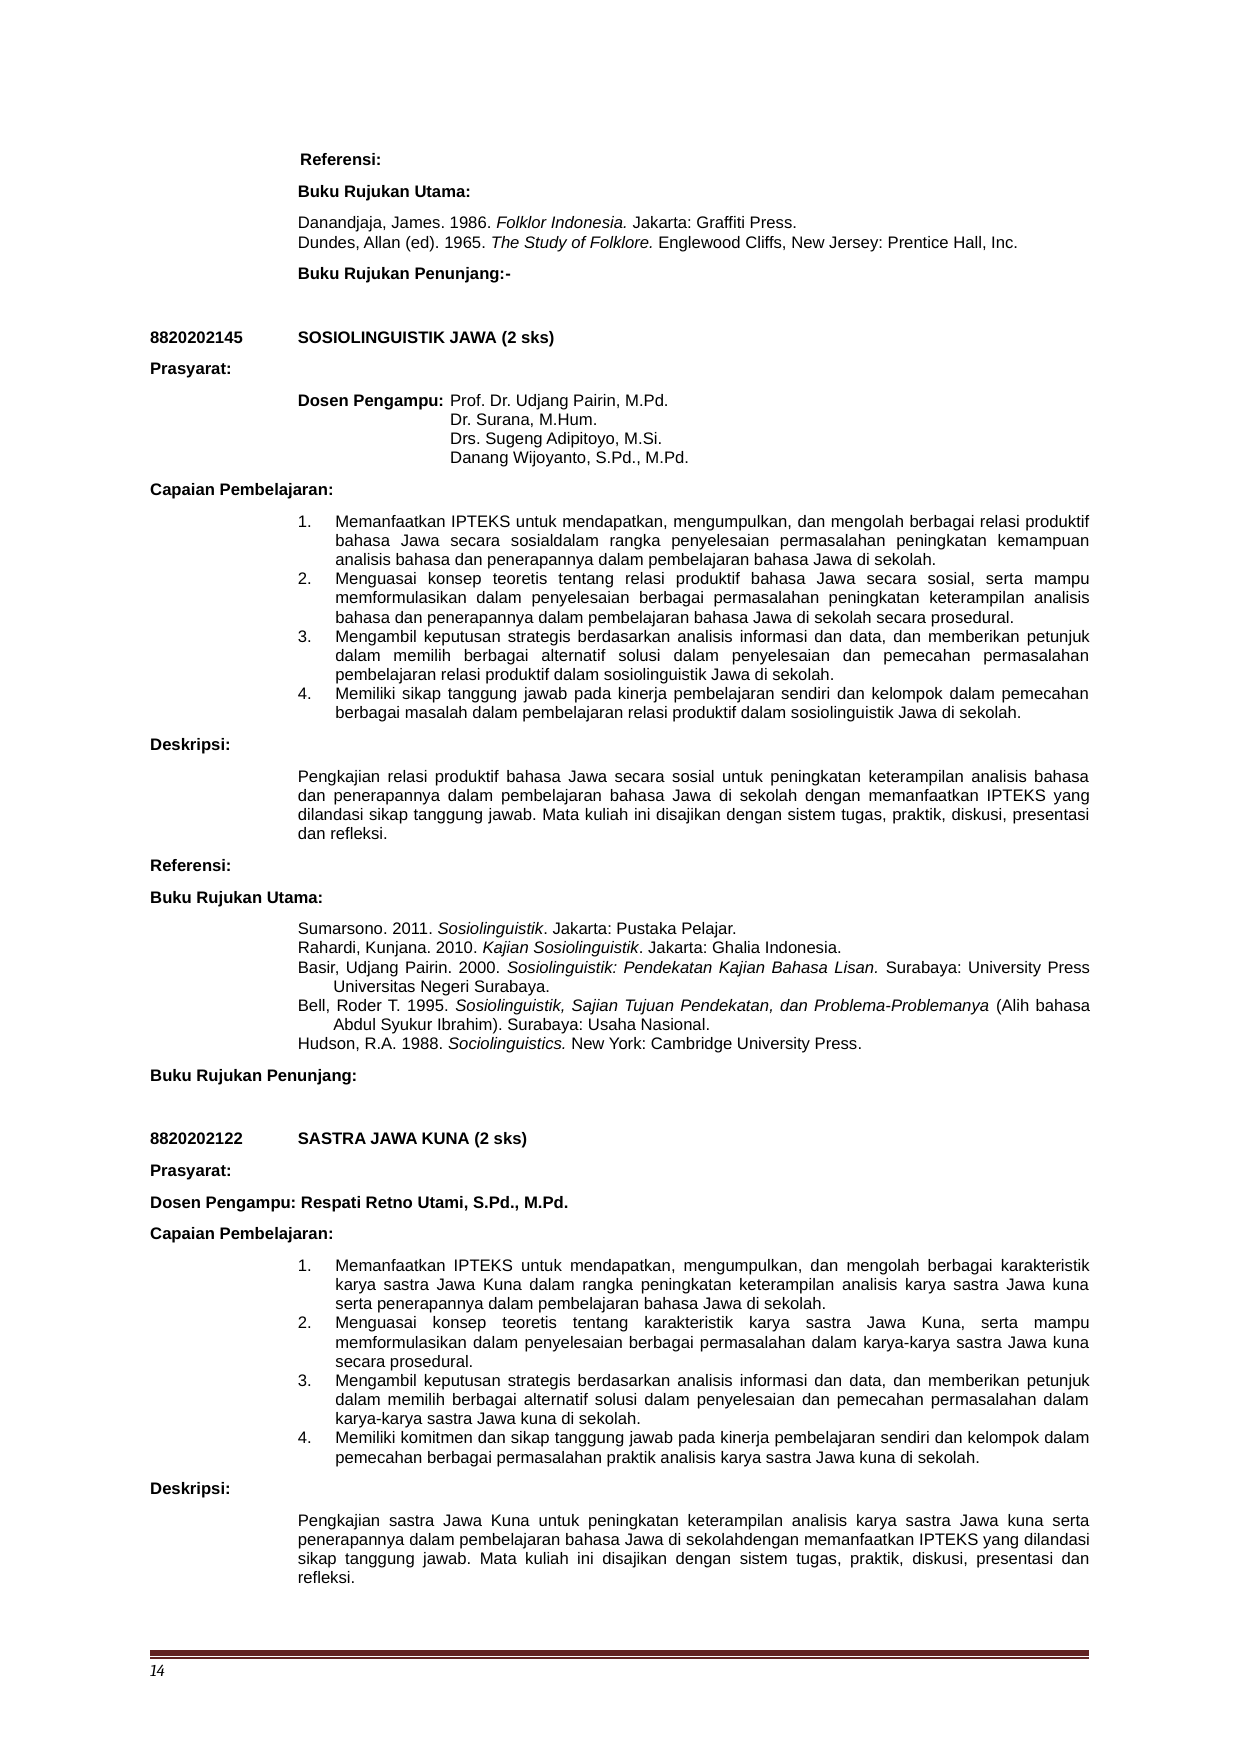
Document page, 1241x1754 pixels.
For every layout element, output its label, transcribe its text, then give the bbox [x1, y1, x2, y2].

list Menguasai konsep teoretis tentang karakteristik karya sastra Jawa Kuna, serta mampu memformulasikan dalam penyelesaian berbagai permasalahan dalam karya-karya sastra Jawa kuna secara prosedural. [298, 1313, 1090, 1371]
text Bell, Roder T. 1995. Sosiolinguistik, Sajian Tujuan Pendekatan, dan Problema-Problemanya (Alih bahasa Abdul Syukur Ibrahim). Surabaya: Usaha Nasional. [298, 996, 1090, 1034]
list Mengambil keputusan strategis berdasarkan analisis informasi dan data, dan memberikan petunjuk dalam memilih berbagai alternatif solusi dalam penyelesaian dan pemecahan permasalahan dalam karya-karya sastra Jawa kuna di sekolah. [298, 1371, 1090, 1428]
list Memiliki komitmen dan sikap tanggung jawab pada kinerja pembelajaran sendiri dan kelompok dalam pemecahan berbagai permasalahan praktik analisis karya sastra Jawa kuna di sekolah. [298, 1428, 1090, 1467]
text Danang Wijoyanto, S.Pd., M.Pd. [298, 448, 1090, 467]
text Deskripsi: [150, 1479, 1090, 1498]
text Buku Rujukan Penunjang: [150, 1066, 1090, 1085]
text Referensi: [150, 856, 1090, 875]
list Memanfaatkan IPTEKS untuk mendapatkan, mengumpulkan, dan mengolah berbagai relasi produktif bahasa Jawa secara sosialdalam rangka penyelesaian permasalahan peningkatan kemampuan analisis bahasa dan penerapannya dalam pembelajaran bahasa Jawa di sekolah. [298, 512, 1090, 569]
text Capaian Pembelajaran: [150, 480, 1090, 499]
text Dundes, Allan (ed). 1965. The Study of Folklore. Englewood Cliffs, New Jersey: Prentice Hall, Inc. [298, 232, 1090, 252]
text Referensi: [150, 150, 1090, 169]
text Dosen Pengampu: Prof. Dr. Udjang Pairin, M.Pd. [298, 391, 1090, 410]
list Mengambil keputusan strategis berdasarkan analisis informasi dan data, dan memberikan petunjuk dalam memilih berbagai alternatif solusi dalam penyelesaian dan pemecahan permasalahan pembelajaran relasi produktif dalam sosiolinguistik Jawa di sekolah. [298, 627, 1090, 684]
text Sumarsono. 2011. Sosiolinguistik. Jakarta: Pustaka Pelajar. [298, 919, 1090, 938]
text Pengkajian sastra Jawa Kuna untuk peningkatan keterampilan analisis karya sastra Jawa kuna serta penerapannya dalam pembelajaran bahasa Jawa di sekolahdengan memanfaatkan IPTEKS yang dilandasi sikap tanggung jawab. Mata kuliah ini disajikan dengan sistem tugas, praktik, diskusi, presentasi dan refleksi. [298, 1511, 1090, 1587]
text Hudson, R.A. 1988. Sociolinguistics. New York: Cambridge University Press. [298, 1034, 1090, 1053]
text Prasyarat: [150, 1161, 1090, 1180]
text Prasyarat: [150, 359, 1090, 378]
text 8820202122 SASTRA JAWA KUNA (2 sks) [150, 1129, 1090, 1148]
text Rahardi, Kunjana. 2010. Kajian Sosiolinguistik. Jakarta: Ghalia Indonesia. [298, 938, 1090, 957]
text Buku Rujukan Utama: [150, 887, 1090, 907]
text Dosen Pengampu: Respati Retno Utami, S.Pd., M.Pd. [150, 1192, 1090, 1212]
text Capaian Pembelajaran: [150, 1224, 1090, 1243]
text Buku Rujukan Utama: [150, 182, 1090, 201]
list Memiliki sikap tanggung jawab pada kinerja pembelajaran sendiri dan kelompok dalam pemecahan berbagai masalah dalam pembelajaran relasi produktif dalam sosiolinguistik Jawa di sekolah. [298, 684, 1090, 722]
text Basir, Udjang Pairin. 2000. Sosiolinguistik: Pendekatan Kajian Bahasa Lisan. Surabaya: University Press Universitas Negeri Surabaya. [298, 957, 1090, 996]
text Deskripsi: [150, 735, 1090, 754]
list Memanfaatkan IPTEKS untuk mendapatkan, mengumpulkan, dan mengolah berbagai karakteristik karya sastra Jawa Kuna dalam rangka peningkatan keterampilan analisis karya sastra Jawa kuna serta penerapannya dalam pembelajaran bahasa Jawa di sekolah. [298, 1256, 1090, 1313]
text Danandjaja, James. 1986. Folklor Indonesia. Jakarta: Graffiti Press. [298, 213, 1090, 232]
text 8820202145 SOSIOLINGUISTIK JAWA (2 sks) [150, 327, 1090, 347]
list Menguasai konsep teoretis tentang relasi produktif bahasa Jawa secara sosial, serta mampu memformulasikan dalam penyelesaian berbagai permasalahan peningkatan keterampilan analisis bahasa dan penerapannya dalam pembelajaran bahasa Jawa di sekolah secara prosedural. [298, 569, 1090, 627]
text Pengkajian relasi produktif bahasa Jawa secara sosial untuk peningkatan keterampilan analisis bahasa dan penerapannya dalam pembelajaran bahasa Jawa di sekolah dengan memanfaatkan IPTEKS yang dilandasi sikap tanggung jawab. Mata kuliah ini disajikan dengan sistem tugas, praktik, diskusi, presentasi dan refleksi. [298, 767, 1090, 843]
text Dr. Surana, M.Hum. [298, 410, 1090, 429]
text Drs. Sugeng Adipitoyo, M.Si. [298, 429, 1090, 448]
text Buku Rujukan Penunjang:- [150, 264, 1090, 283]
